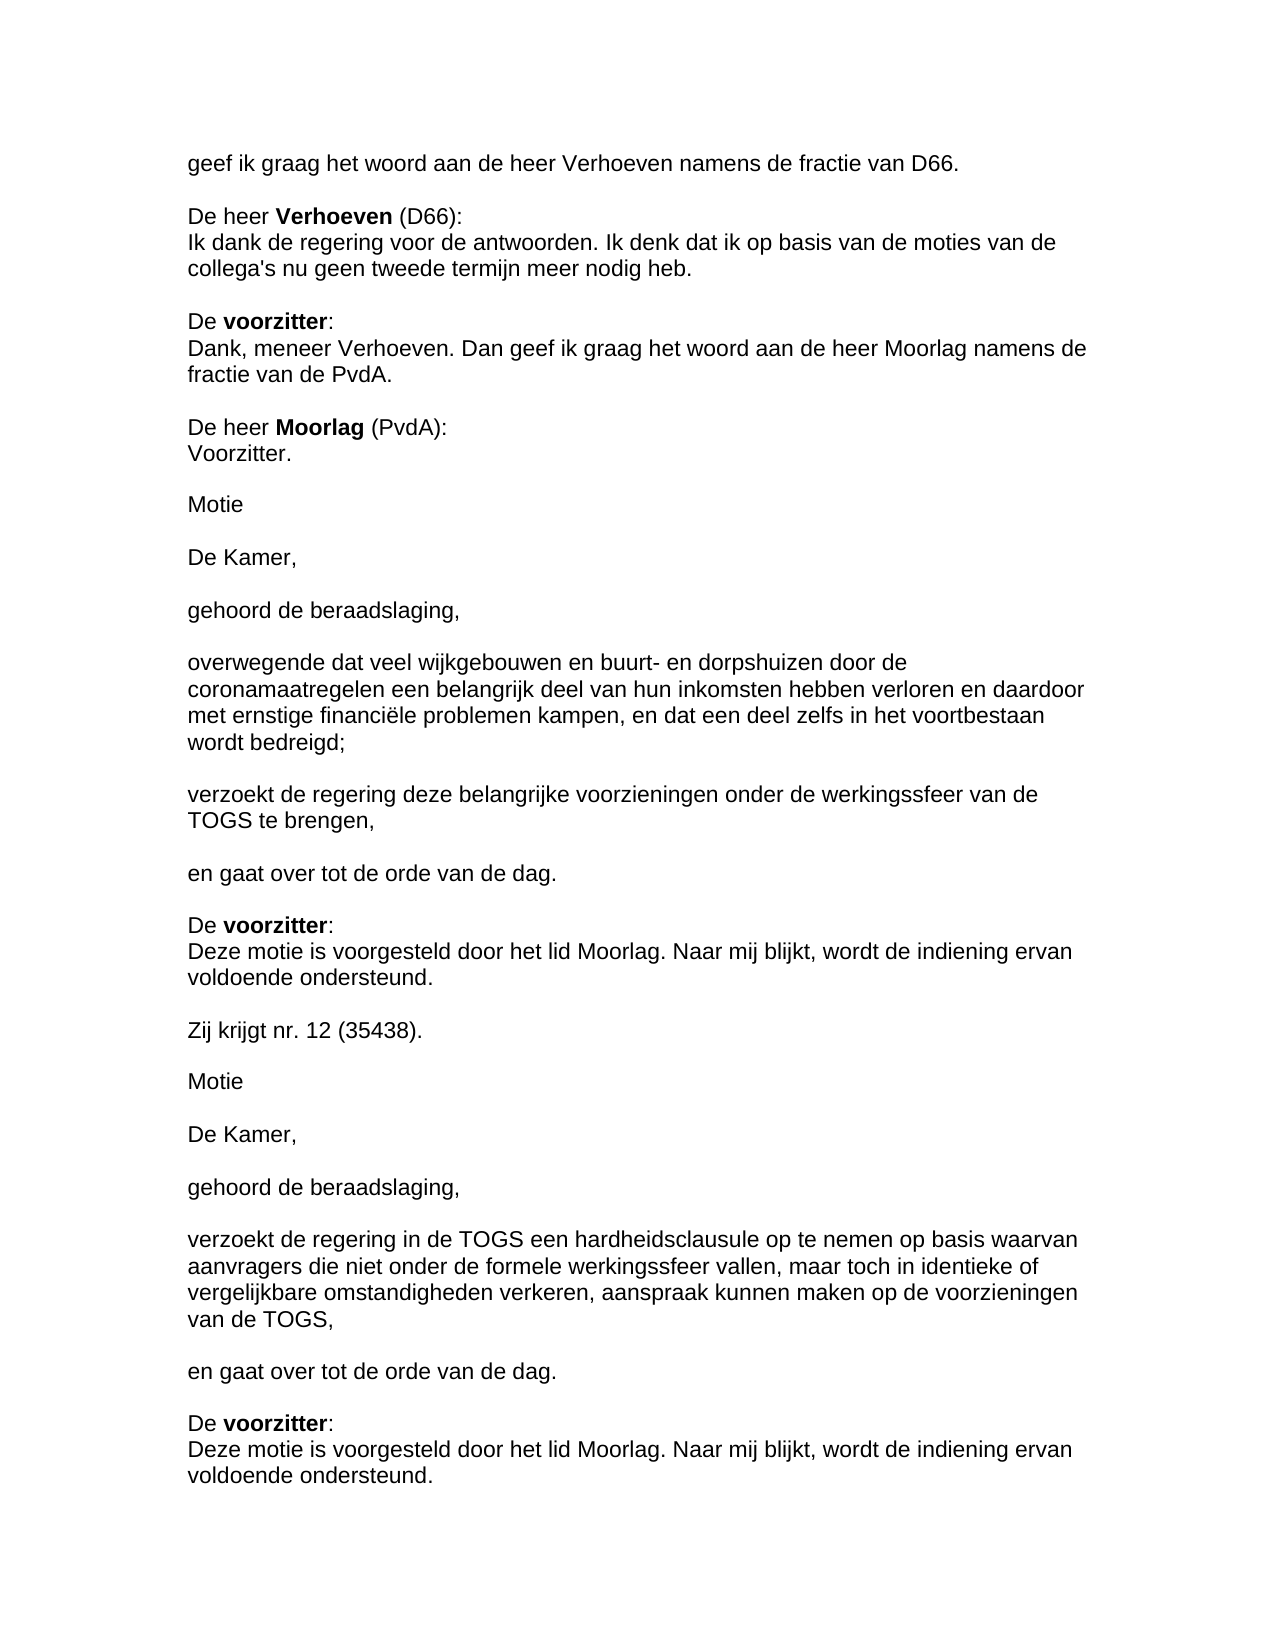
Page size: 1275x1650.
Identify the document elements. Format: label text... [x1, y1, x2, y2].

text Motie De Kamer, gehoord de beraadslaging, verzoekt de regering in de TOGS een hardheidsclausule op te nemen op basis waarvan aanvragers die niet onder de formele werkingssfeer vallen, maar toch in identieke of vergelijkbare omstandigheden verkeren, aanspraak kunnen maken op de voorzieningen van de TOGS, en gaat over tot de orde van de dag. [187, 1068, 1087, 1384]
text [187, 150, 1087, 466]
text Motie De Kamer, gehoord de beraadslaging, overwegende dat veel wijkgebouwen en buurt- en dorpshuizen door de coronamaatregelen een belangrijk deel van hun inkomsten hebben verloren en daardoor met ernstige financiële problemen kampen, en dat een deel zelfs in het voortbestaan wordt bedreigd; verzoekt de regering deze belangrijke voorzieningen onder de werkingssfeer van de TOGS te brengen, en gaat over tot de orde van de dag. [187, 491, 1087, 887]
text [187, 1409, 1087, 1489]
text De voorzitter: Deze motie is voorgesteld door het lid Moorlag. Naar mij blijkt, wordt de indiening ervan voldoende ondersteund. Zij krijgt nr. 12 (35438). [187, 912, 1087, 1043]
